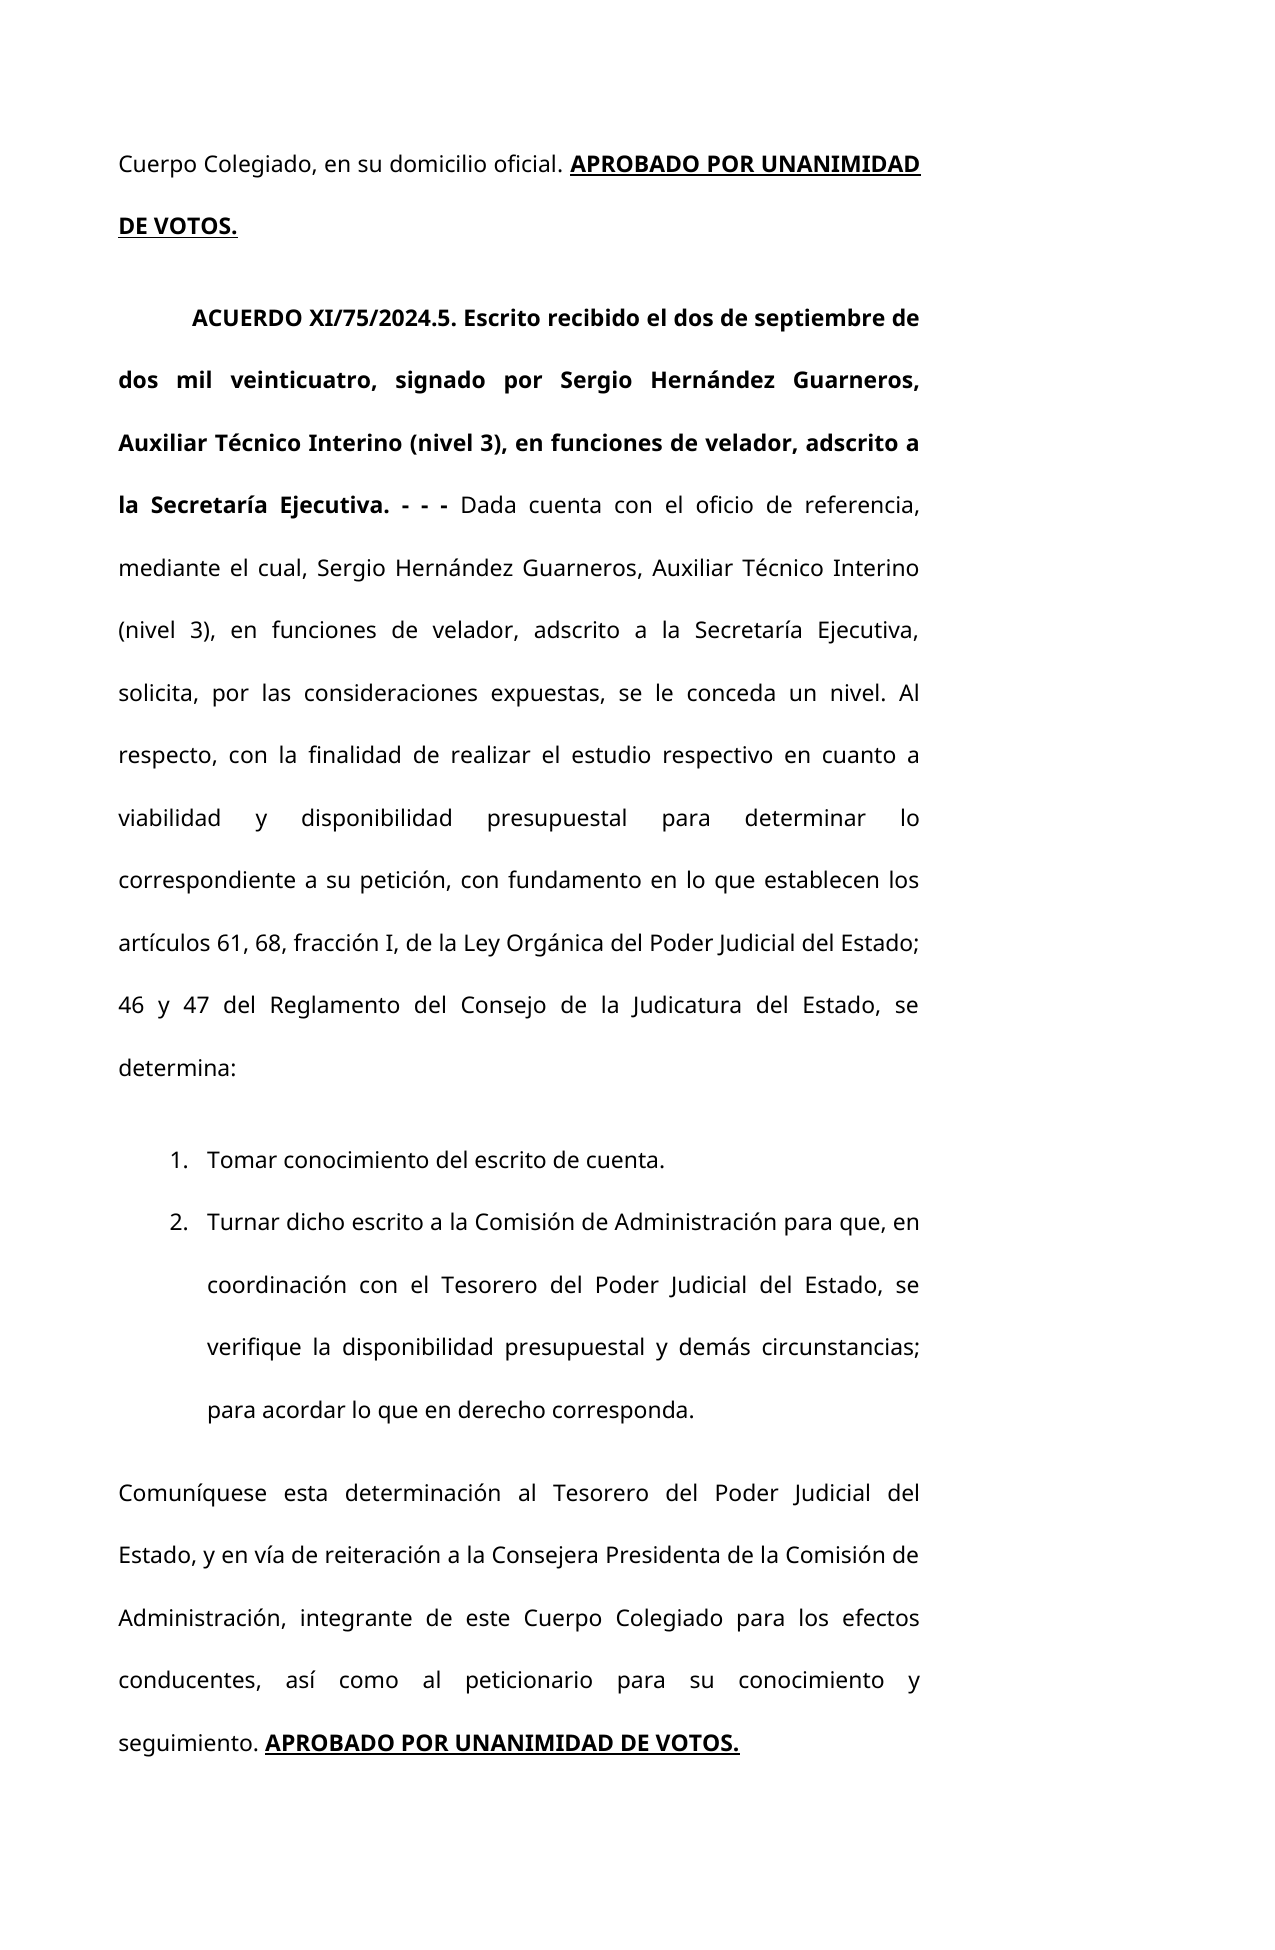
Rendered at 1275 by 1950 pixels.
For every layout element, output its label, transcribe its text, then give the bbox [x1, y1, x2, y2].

text ACUERDO XI/75/2024.5. Escrito recibido el dos de septiembre de dos mil veinticuatro, signado por Sergio Hernández Guarneros, Auxiliar Técnico Interino (nivel 3), en funciones de velador, adscrito a la Secretaría Ejecutiva. - - - Dada cuenta con el oficio de referencia, mediante el cual, Sergio Hernández Guarneros, Auxiliar Técnico Interino (nivel 3), en funciones de velador, adscrito a la Secretaría Ejecutiva, solicita, por las consideraciones expuestas, se le conceda un nivel. Al respecto, con la finalidad de realizar el estudio respectivo en cuanto a viabilidad y disponibilidad presupuestal para determinar lo correspondiente a su petición, con fundamento en lo que establecen los artículos 61, 68, fracción I, de la Ley Orgánica del Poder Judicial del Estado; 46 y 47 del Reglamento del Consejo de la Judicatura del Estado, se determina: [118, 302, 921, 1083]
list Turnar dicho escrito a la Comisión de Administración para que, en coordinación con el Tesorero del Poder Judicial del Estado, se verifique la disponibilidad presupuestal y demás circunstancias; para acordar lo que en derecho corresponda. [169, 1206, 921, 1425]
list Tomar conocimiento del escrito de cuenta. [169, 1143, 921, 1175]
text Comuníquese esta determinación al Tesorero del Poder Judicial del Estado, y en vía de reiteración a la Consejera Presidenta de la Comisión de Administración, integrante de este Cuerpo Colegiado para los efectos conducentes, así como al peticionario para su conocimiento y seguimiento. APROBADO POR UNANIMIDAD DE VOTOS. [118, 1477, 921, 1758]
